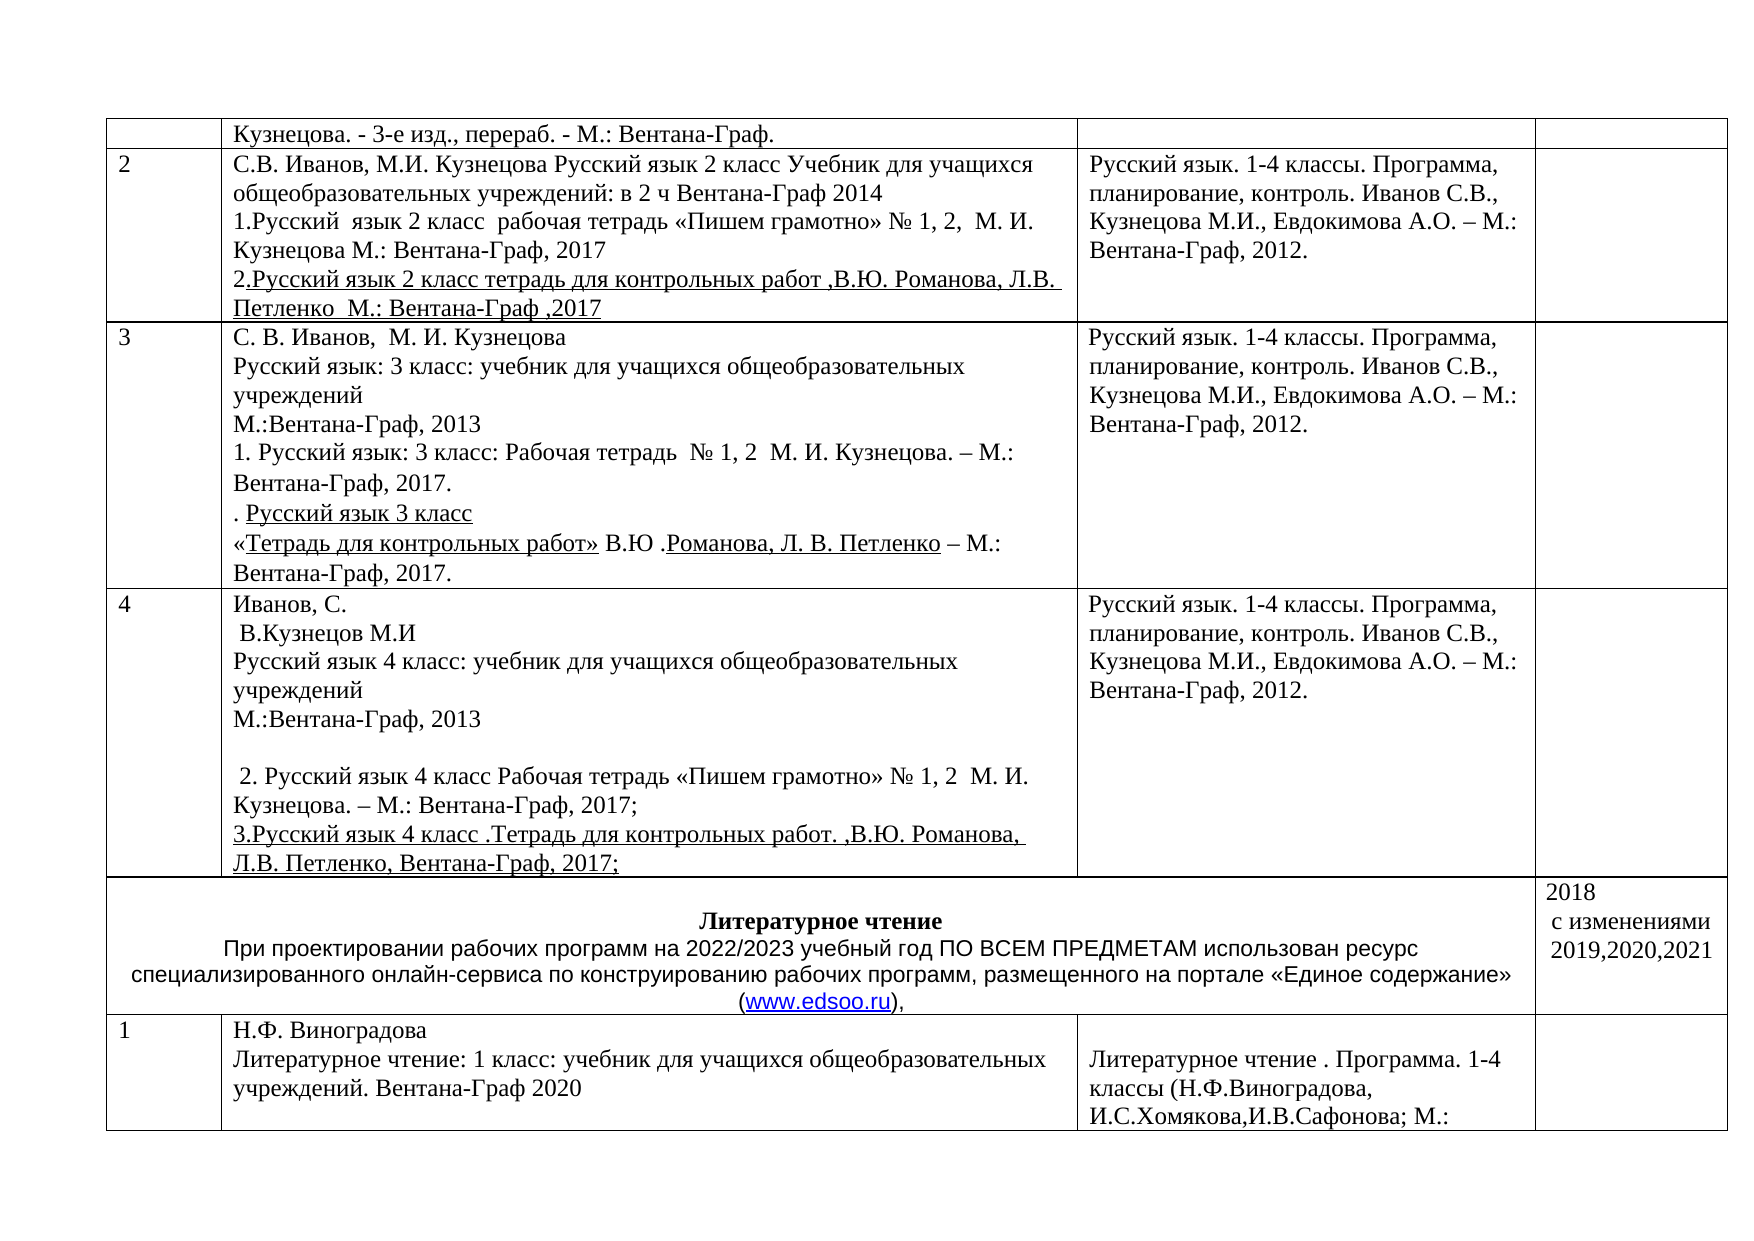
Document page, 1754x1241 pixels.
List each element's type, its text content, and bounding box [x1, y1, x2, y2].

table_cell С.В. Иванов, М.И. Кузнецова Русский язык 2 класс Учебник для учащихся общеобразовательных учреждений: в 2 ч Вентана-Граф 2014 1.Русский язык 2 класс рабочая тетрадь «Пишем грамотно» № 1, 2, М. И. Кузнецова М.: Вентана-Граф, 2017 2.Русский язык 2 класс тетрадь для контрольных работ ,В.Ю. Романова, Л.В. Петленко М.: Вентана-Граф ,2017 [222, 149, 1077, 321]
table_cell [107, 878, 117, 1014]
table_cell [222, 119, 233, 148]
table_cell [1536, 119, 1727, 148]
table_cell 2 [107, 149, 221, 321]
table_cell С. В. Иванов, М. И. Кузнецова Русский язык: 3 класс: учебник для учащихся общеобразовательных учреждений М.:Вентана-Граф, 2013 1. Русский язык: 3 класс: Рабочая тетрадь № 1, 2 М. И. Кузнецова. – М.: Вентана-Граф, 2017. . Русский язык 3 класс «Тетрадь для контрольных работ» В.Ю .Романова, Л. В. Петленко – М.: Вентана-Граф, 2017. [222, 323, 1077, 588]
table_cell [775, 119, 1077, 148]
table_cell 1 [107, 119, 221, 148]
table_cell Русский язык. 1-4 классы. Программа, планирование, контроль. Иванов С.В., Кузнецова М.И., Евдокимова А.О. – М.: Вентана-Граф, 2012. [1078, 589, 1535, 876]
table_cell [1078, 1015, 1535, 1130]
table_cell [1078, 119, 1535, 148]
table_cell 3 [107, 323, 221, 588]
table_cell [1536, 1015, 1727, 1130]
table_cell Русский язык. 1-4 классы. Программа, планирование, контроль. Иванов С.В., Кузнецова М.И., Евдокимова А.О. – М.: Вентана-Граф, 2012. [1078, 149, 1535, 321]
table_cell Русский язык. 1-4 классы. Программа, планирование, контроль. Иванов С.В., Кузнецова М.И., Евдокимова А.О. – М.: Вентана-Граф, 2012. [1078, 323, 1535, 588]
table_cell Иванов, С. В.Кузнецов М.И Русский язык 4 класс: учебник для учащихся общеобразовательных учреждений М.:Вентана-Граф, 2013 2. Русский язык 4 класс Рабочая тетрадь «Пишем грамотно» № 1, 2 М. И. Кузнецова. – М.: Вентана-Граф, 2017; 3.Русский язык 4 класс .Тетрадь для контрольных работ. ,В.Ю. Романова, Л.В. Петленко, Вентана-Граф, 2017; [222, 589, 1077, 876]
table_cell 2018 с изменениями 2019,2020,2021 [1536, 878, 1727, 1014]
table_cell 4 [107, 589, 221, 876]
table_cell [1536, 323, 1727, 588]
table_cell 1 [107, 1015, 221, 1130]
table_cell [1536, 589, 1727, 876]
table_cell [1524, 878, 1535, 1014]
table_cell [1536, 149, 1727, 321]
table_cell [222, 1015, 1077, 1130]
